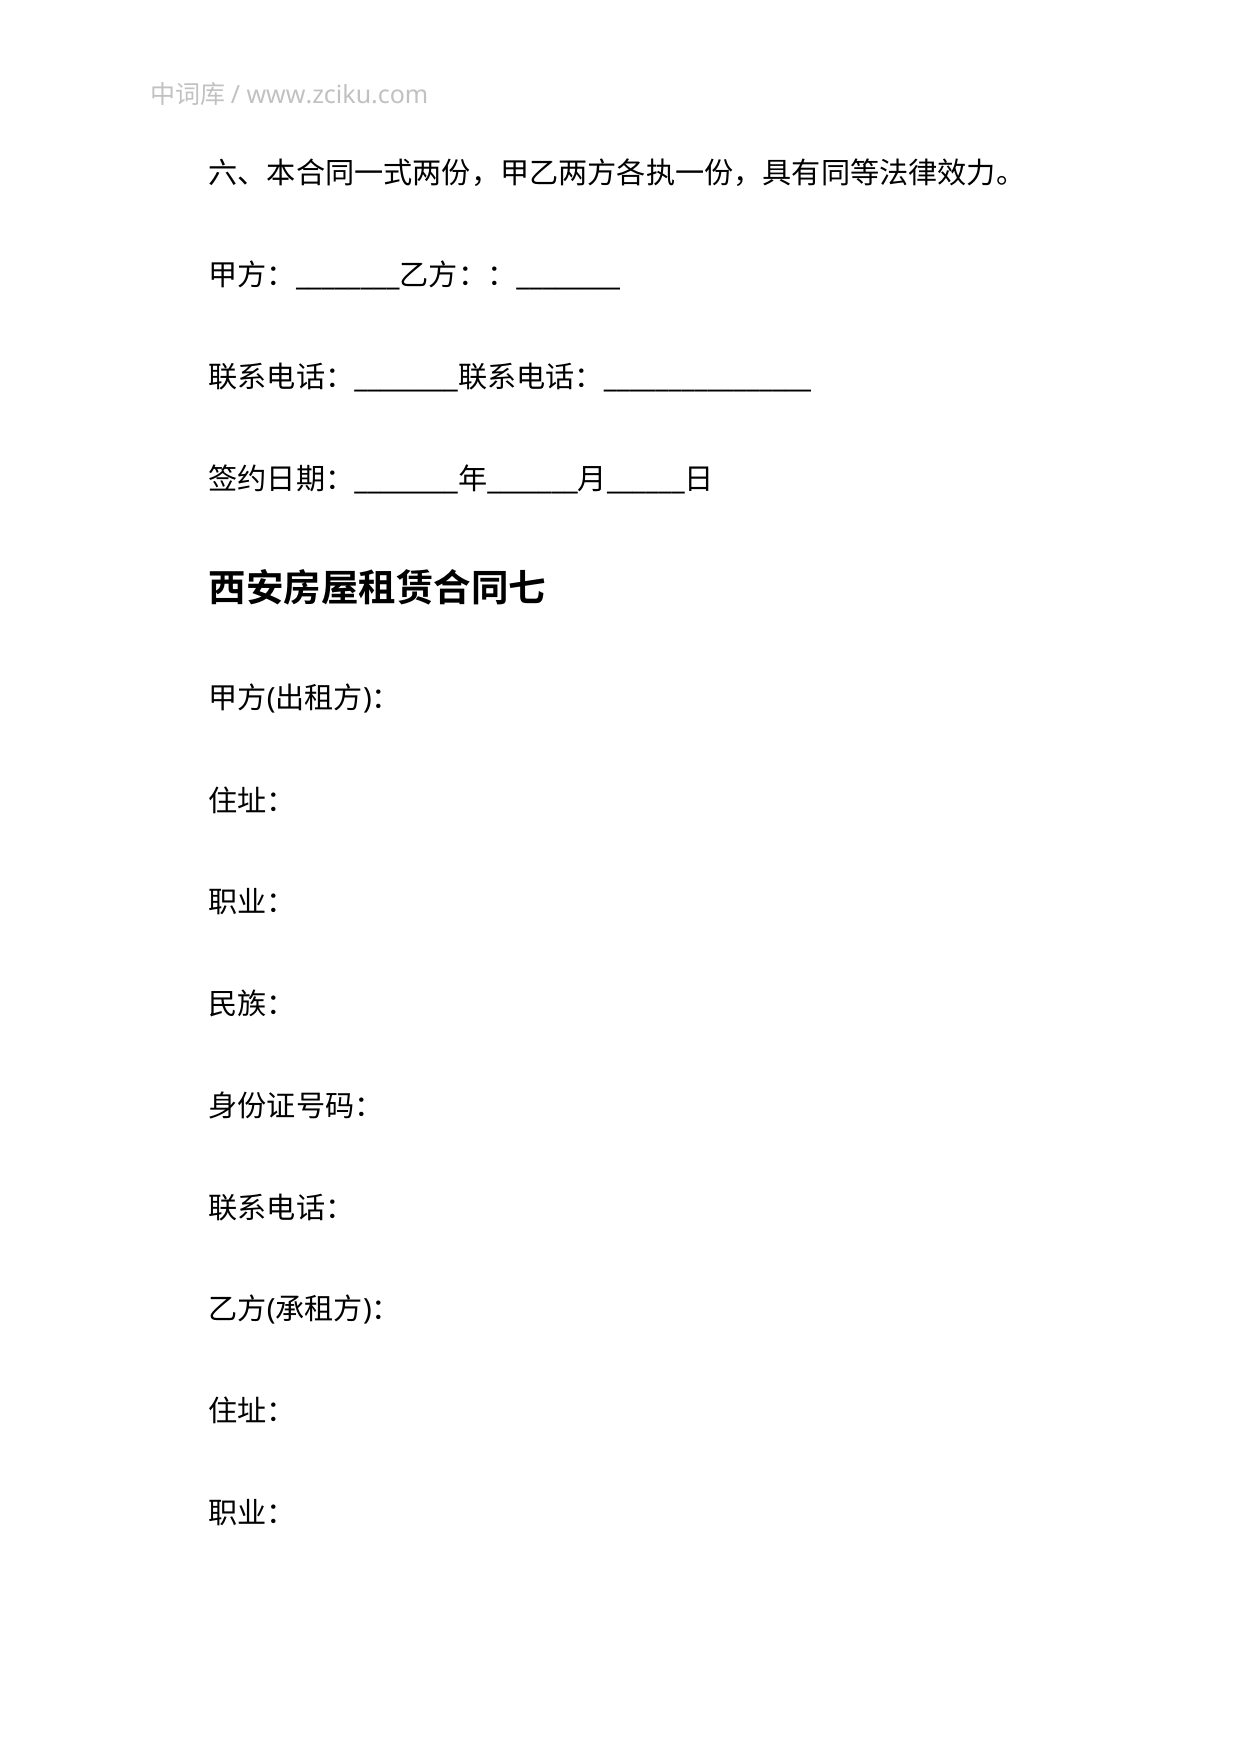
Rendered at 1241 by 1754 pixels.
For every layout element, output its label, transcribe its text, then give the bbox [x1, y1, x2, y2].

text 甲方：________乙方：：________ [150, 252, 1090, 294]
text 职业： [150, 1490, 1090, 1532]
text 乙方(承租方)： [150, 1286, 1090, 1328]
text 联系电话： [150, 1184, 1090, 1226]
text 民族： [150, 981, 1090, 1023]
text 身份证号码： [150, 1082, 1090, 1125]
text 联系电话：________联系电话：________________ [150, 354, 1090, 396]
text 六、本合同一式两份，甲乙两方各执一份，具有同等法律效力。 [150, 150, 1090, 192]
text 职业： [150, 879, 1090, 921]
text 甲方(出租方)： [150, 675, 1090, 717]
text 西安房屋租赁合同七 [150, 558, 1090, 612]
text 住址： [150, 777, 1090, 819]
text 住址： [150, 1388, 1090, 1430]
text 签约日期：________年_______月______日 [150, 456, 1090, 498]
